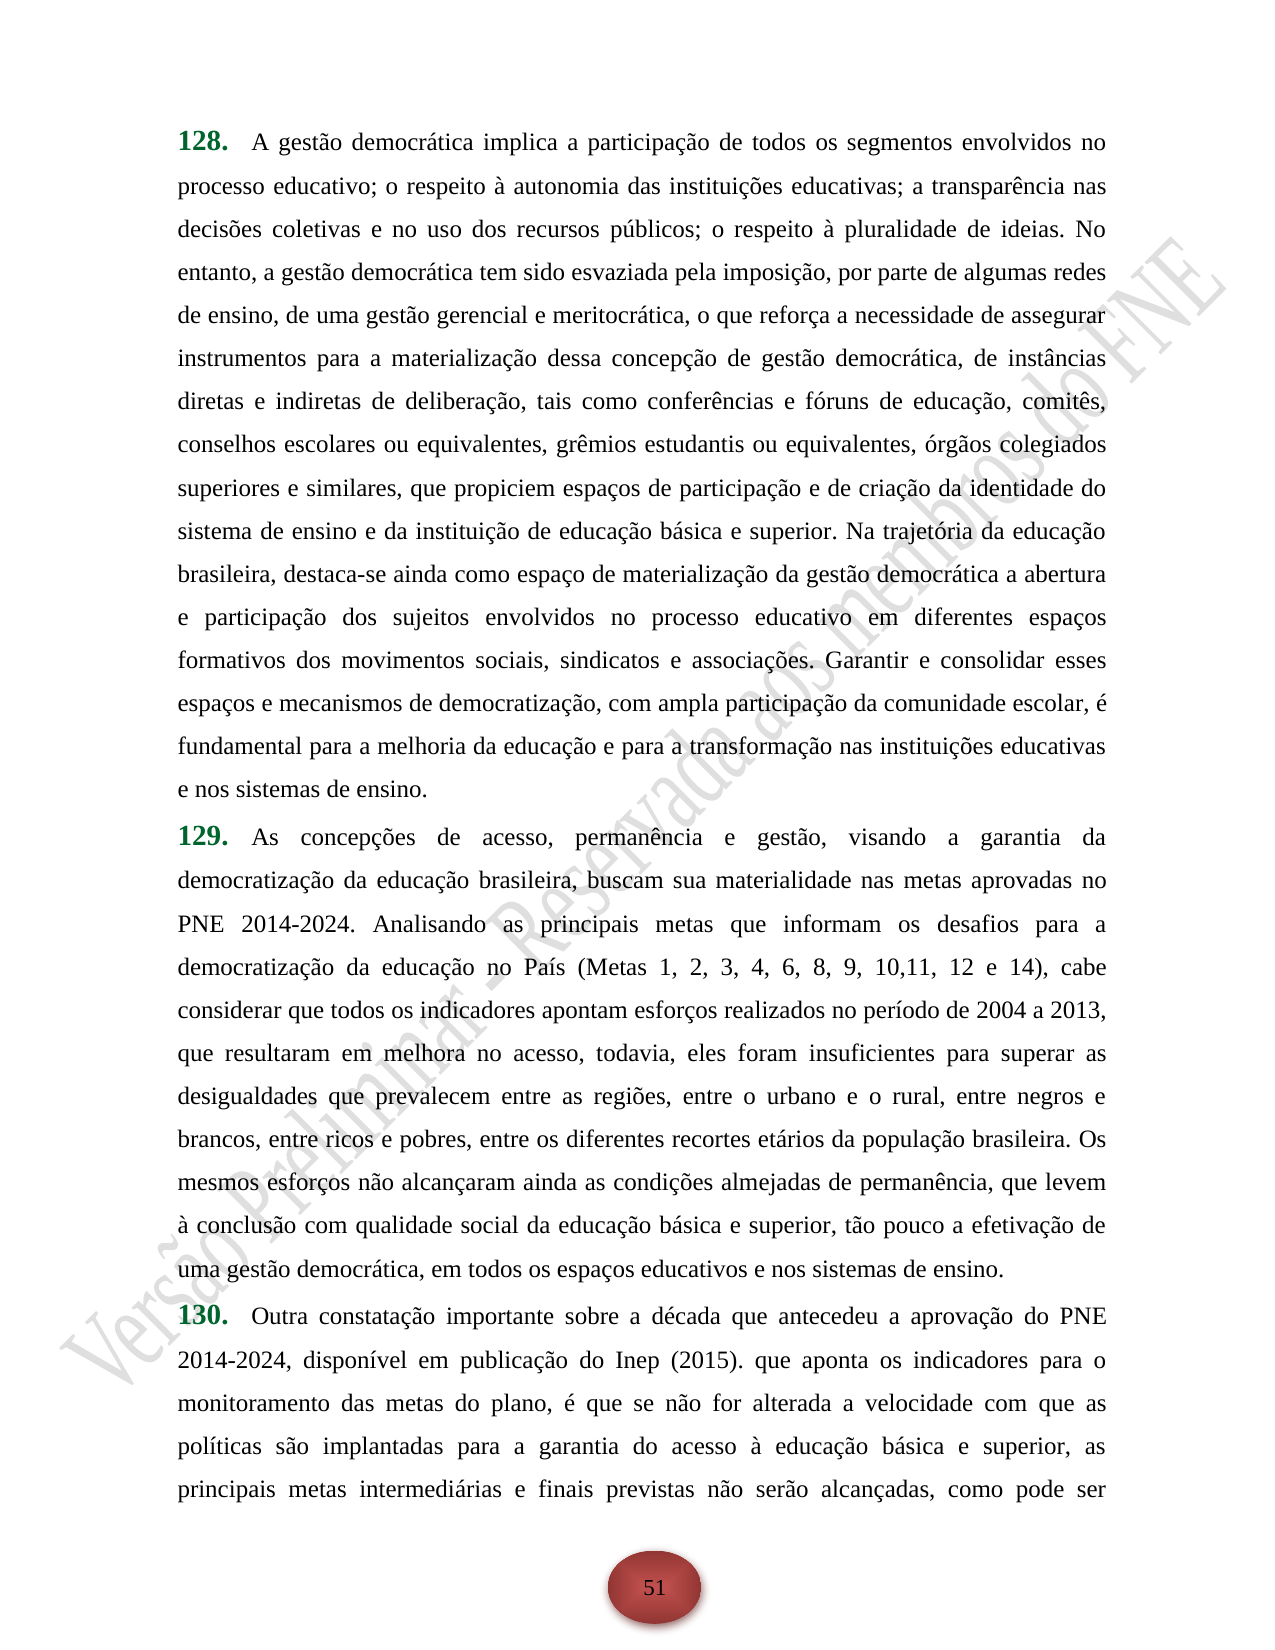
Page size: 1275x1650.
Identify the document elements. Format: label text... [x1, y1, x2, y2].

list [177, 1297, 1107, 1503]
list As concepções de acesso, permanência e gestão, visando a garantia da democratização da educação brasileira, buscam sua materialidade nas metas aprovadas no PNE 2014-2024. Analisando as principais metas que informam os desafios para a democratização da educação no País (Metas 1, 2, 3, 4, 6, 8, 9, 10,11, 12 e 14), cabe considerar que todos os indicadores apontam esforços realizados no período de 2004 a 2013, que resultaram em melhora no acesso, todavia, eles foram insuficientes para superar as desigualdades que prevalecem entre as regiões, entre o urbano e o rural, entre negros e brancos, entre ricos e pobres, entre os diferentes recortes etários da população brasileira. Os mesmos esforços não alcançaram ainda as condições almejadas de permanência, que levem à conclusão com qualidade social da educação básica e superior, tão pouco a efetivação de uma gestão democrática, em todos os espaços educativos e nos sistemas de ensino. [177, 818, 1107, 1282]
list A gestão democrática implica a participação de todos os segmentos envolvidos no processo educativo; o respeito à autonomia das instituições educativas; a transparência nas decisões coletivas e no uso dos recursos públicos; o respeito à pluralidade de ideias. No entanto, a gestão democrática tem sido esvaziada pela imposição, por parte de algumas redes de ensino, de uma gestão gerencial e meritocrática, o que reforça a necessidade de assegurar instrumentos para a materialização dessa concepção de gestão democrática, de instâncias diretas e indiretas de deliberação, tais como conferências e fóruns de educação, comitês, conselhos escolares ou equivalentes, grêmios estudantis ou equivalentes, órgãos colegiados superiores e similares, que propiciem espaços de participação e de criação da identidade do sistema de ensino e da instituição de educação básica e superior. Na trajetória da educação brasileira, destaca-se ainda como espaço de materialização da gestão democrática a abertura e participação dos sujeitos envolvidos no processo educativo em diferentes espaços formativos dos movimentos sociais, sindicatos e associações. Garantir e consolidar esses espaços e mecanismos de democratização, com ampla participação da comunidade escolar, é fundamental para a melhoria da educação e para a transformação nas instituições educativas e nos sistemas de ensino. [177, 123, 1107, 803]
